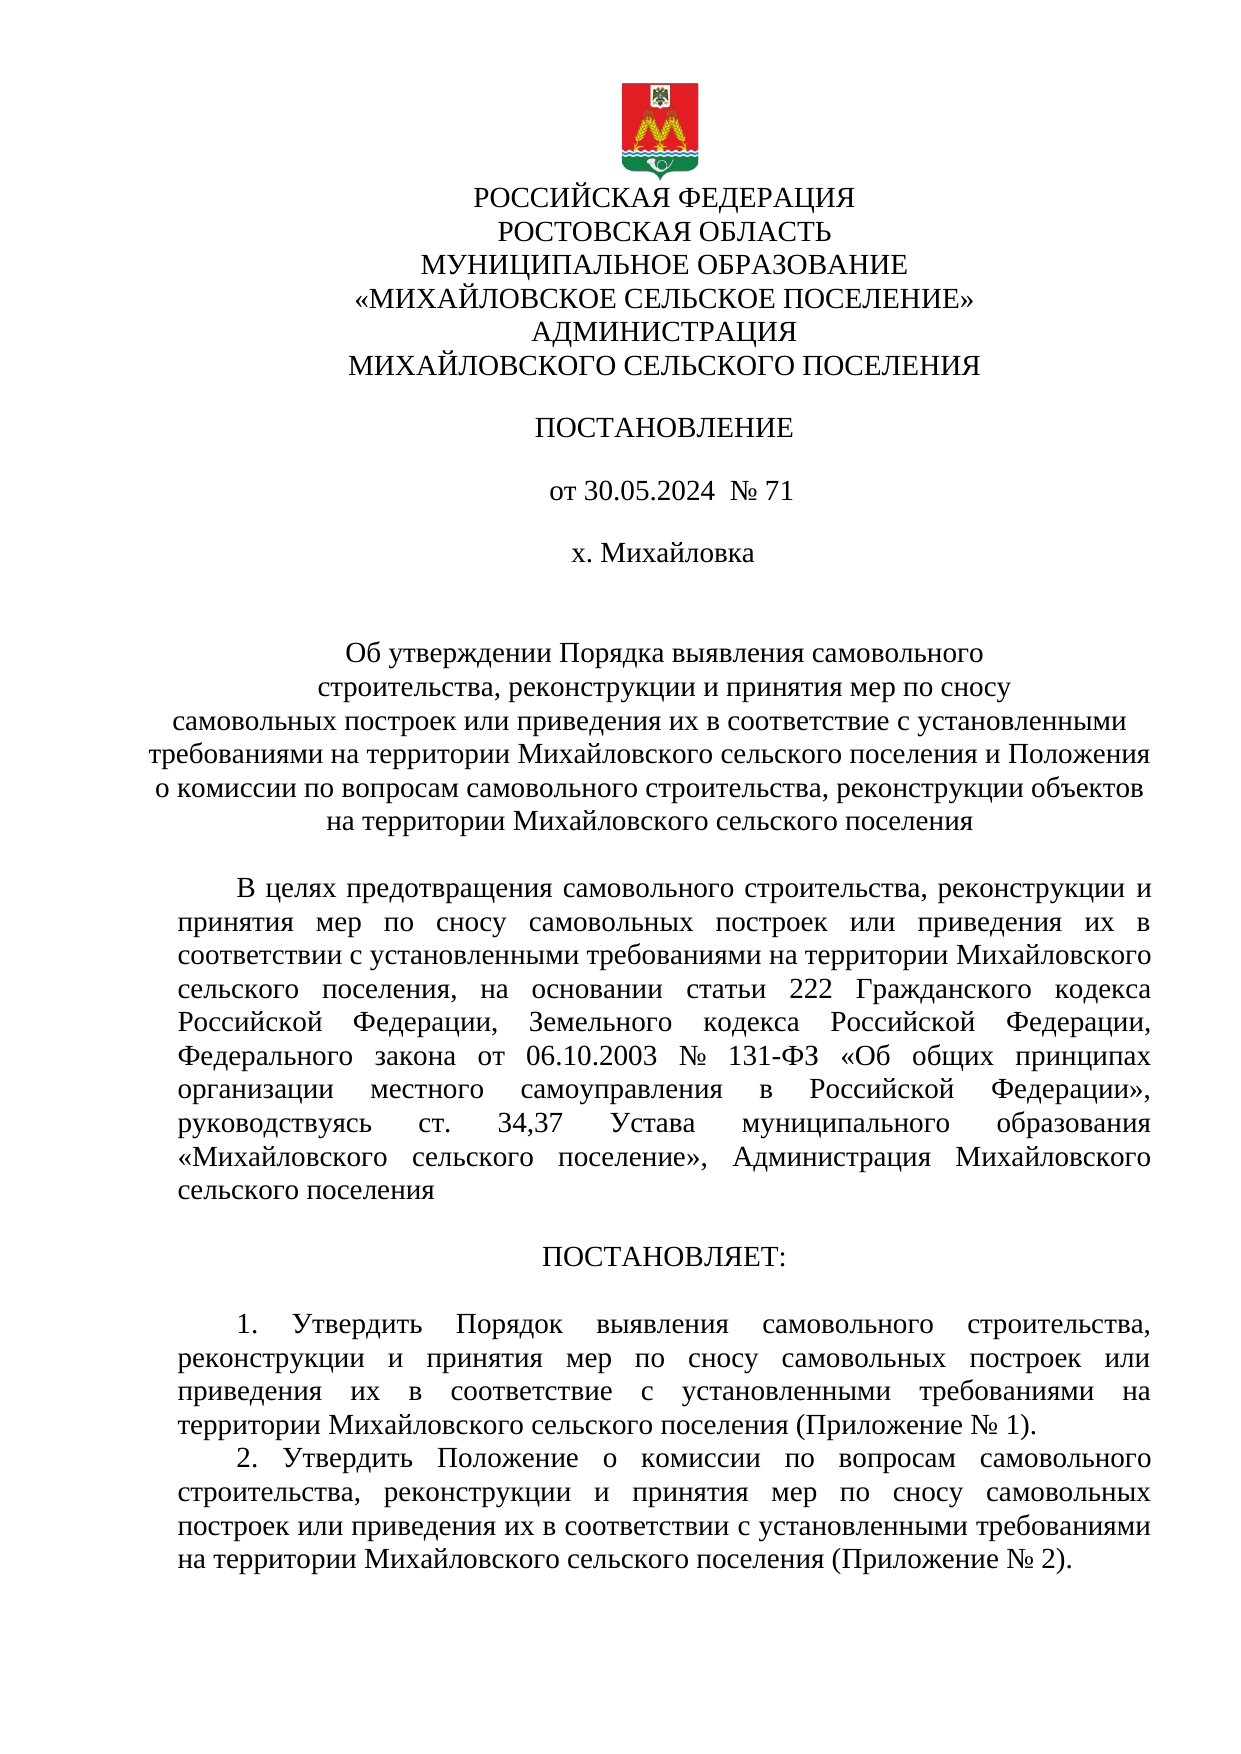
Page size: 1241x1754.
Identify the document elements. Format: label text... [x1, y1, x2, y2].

text В целях предотвращения самовольного строительства, реконструкции и принятия мер по сносу самовольных построек или приведения их в соответствии с установленными требованиями на территории Михайловского сельского поселения, на основании статьи 222 Гражданского кодекса Российской Федерации, Земельного кодекса Российской Федерации, Федерального закона от 06.10.2003 № 131-ФЗ «Об общих принципах организации местного самоуправления в Российской Федерации», руководствуясь ст. 34,37 Устава муниципального образования «Михайловского сельского поселение», Администрация Михайловского сельского поселения [177, 870, 1152, 1206]
text х. Михайловках [177, 535, 1152, 568]
text строительства, реконструкции и принятия мер по сносу [177, 669, 1152, 703]
text АДМИНИСТРАЦИЯ [177, 314, 1152, 348]
text РОСТОВСКАЯ ОБЛАСТЬ [177, 214, 1152, 247]
text самовольных построек или приведения их в соответствие с установленными требованиями на территории Михайловского сельского поселения и Положения о комиссии по вопросам самовольного строительства, реконструкции объектов на территории Михайловского сельского поселения [148, 703, 1152, 837]
text «МИХАЙЛОВСКОЕ СЕЛЬСКОЕ ПОСЕЛЕНИЕ» [177, 281, 1152, 314]
text Об утверждении Порядка выявления самовольного [177, 636, 1152, 669]
text МИХАЙЛОВСКОГО СЕЛЬСКОГО ПОСЕЛЕНИЯ [177, 348, 1152, 382]
text МУНИЦИПАЛЬНОЕ ОБРАЗОВАНИЕ [177, 247, 1152, 281]
text от 30.05.2024 № 71 [177, 473, 1152, 506]
text 2. Утвердить Положение о комиссии по вопросам самовольного строительства, реконструкции и принятия мер по сносу самовольных построек или приведения их в соответствии с установленными требованиями на территории Михайловского сельского поселения (Приложение № 2). [177, 1441, 1152, 1575]
text ПОСТАНОВЛЕНИЕ [177, 410, 1152, 444]
text ПОСТАНОВЛЯЕТ: [177, 1239, 1152, 1273]
text РОССИЙСКАЯ ФЕДЕРАЦИЯ [177, 180, 1152, 214]
picture [621, 83, 699, 181]
text 1. Утвердить Порядок выявления самовольного строительства, реконструкции и принятия мер по сносу самовольных построек или приведения их в соответствие с установленными требованиями на территории Михайловского сельского поселения (Приложение № 1). [177, 1306, 1152, 1441]
